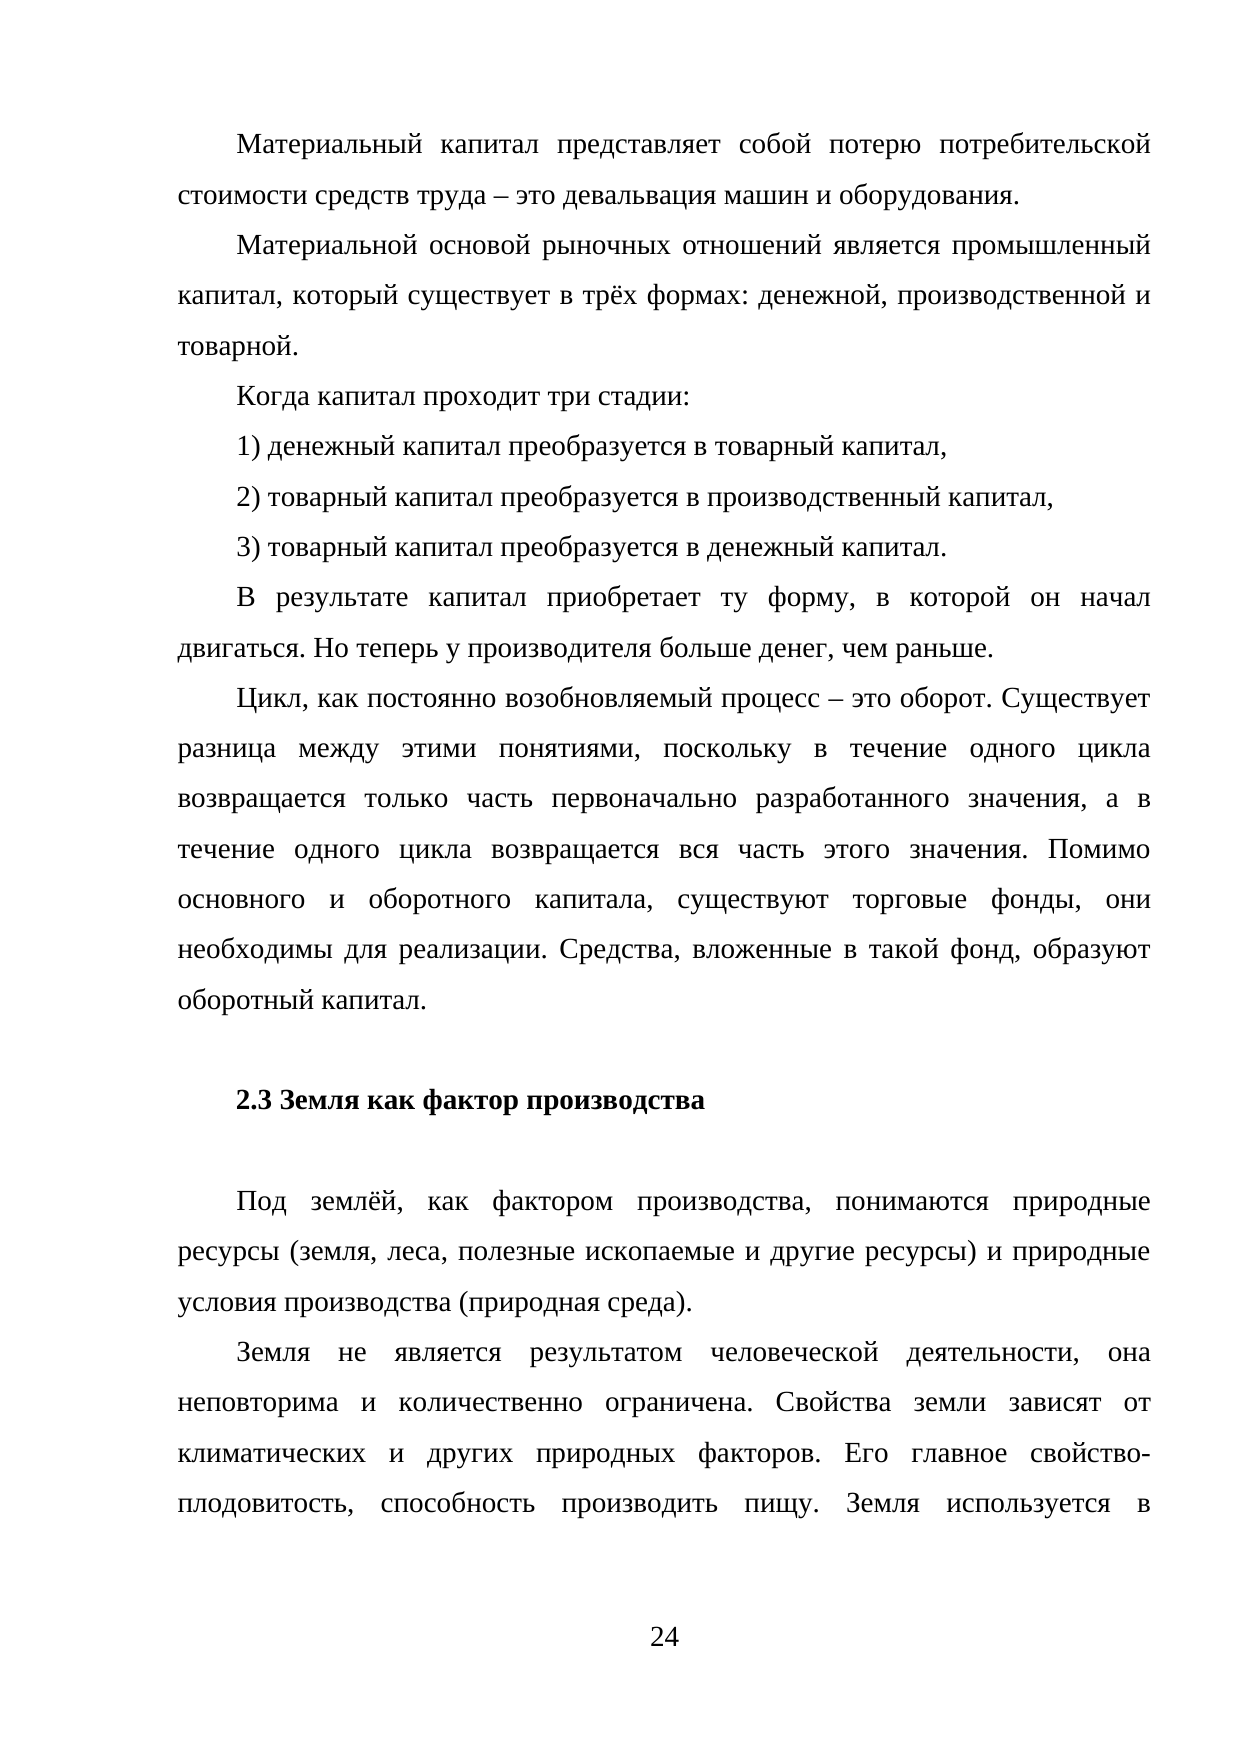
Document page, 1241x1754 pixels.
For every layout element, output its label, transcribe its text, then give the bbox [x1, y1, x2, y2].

text Под землёй, как фактором производства, понимаются природные ресурсы (земля, леса, полезные ископаемые и другие ресурсы) и природные условия производства (природная среда). [177, 1183, 1152, 1317]
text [177, 1334, 1152, 1518]
text В результате капитал приобретает ту форму, в которой он начал двигаться. Но теперь у производителя больше денег, чем раньше. [177, 579, 1152, 663]
text 1) денежный капитал преобразуется в товарный капитал, [177, 428, 1152, 462]
text 2) товарный капитал преобразуется в производственный капитал, [177, 479, 1152, 512]
text 2.3 Земля как фактор производства [177, 1082, 1152, 1116]
text 3) товарный капитал преобразуется в денежный капитал. [177, 529, 1152, 563]
text Когда капитал проходит три стадии: [177, 378, 1152, 412]
text Материальный капитал представляет собой потерю потребительской стоимости средств труда – это девальвация машин и оборудования. [177, 127, 1152, 210]
text Цикл, как постоянно возобновляемый процесс – это оборот. Существует разница между этими понятиями, поскольку в течение одного цикла возвращается только часть первоначально разработанного значения, а в течение одного цикла возвращается вся часть этого значения. Помимо основного и оборотного капитала, существуют торговые фонды, они необходимы для реализации. Средства, вложенные в такой фонд, образуют оборотный капитал. [177, 680, 1152, 1015]
text Материальной основой рыночных отношений является промышленный капитал, который существует в трёх формах: денежной, производственной и товарной. [177, 227, 1152, 361]
